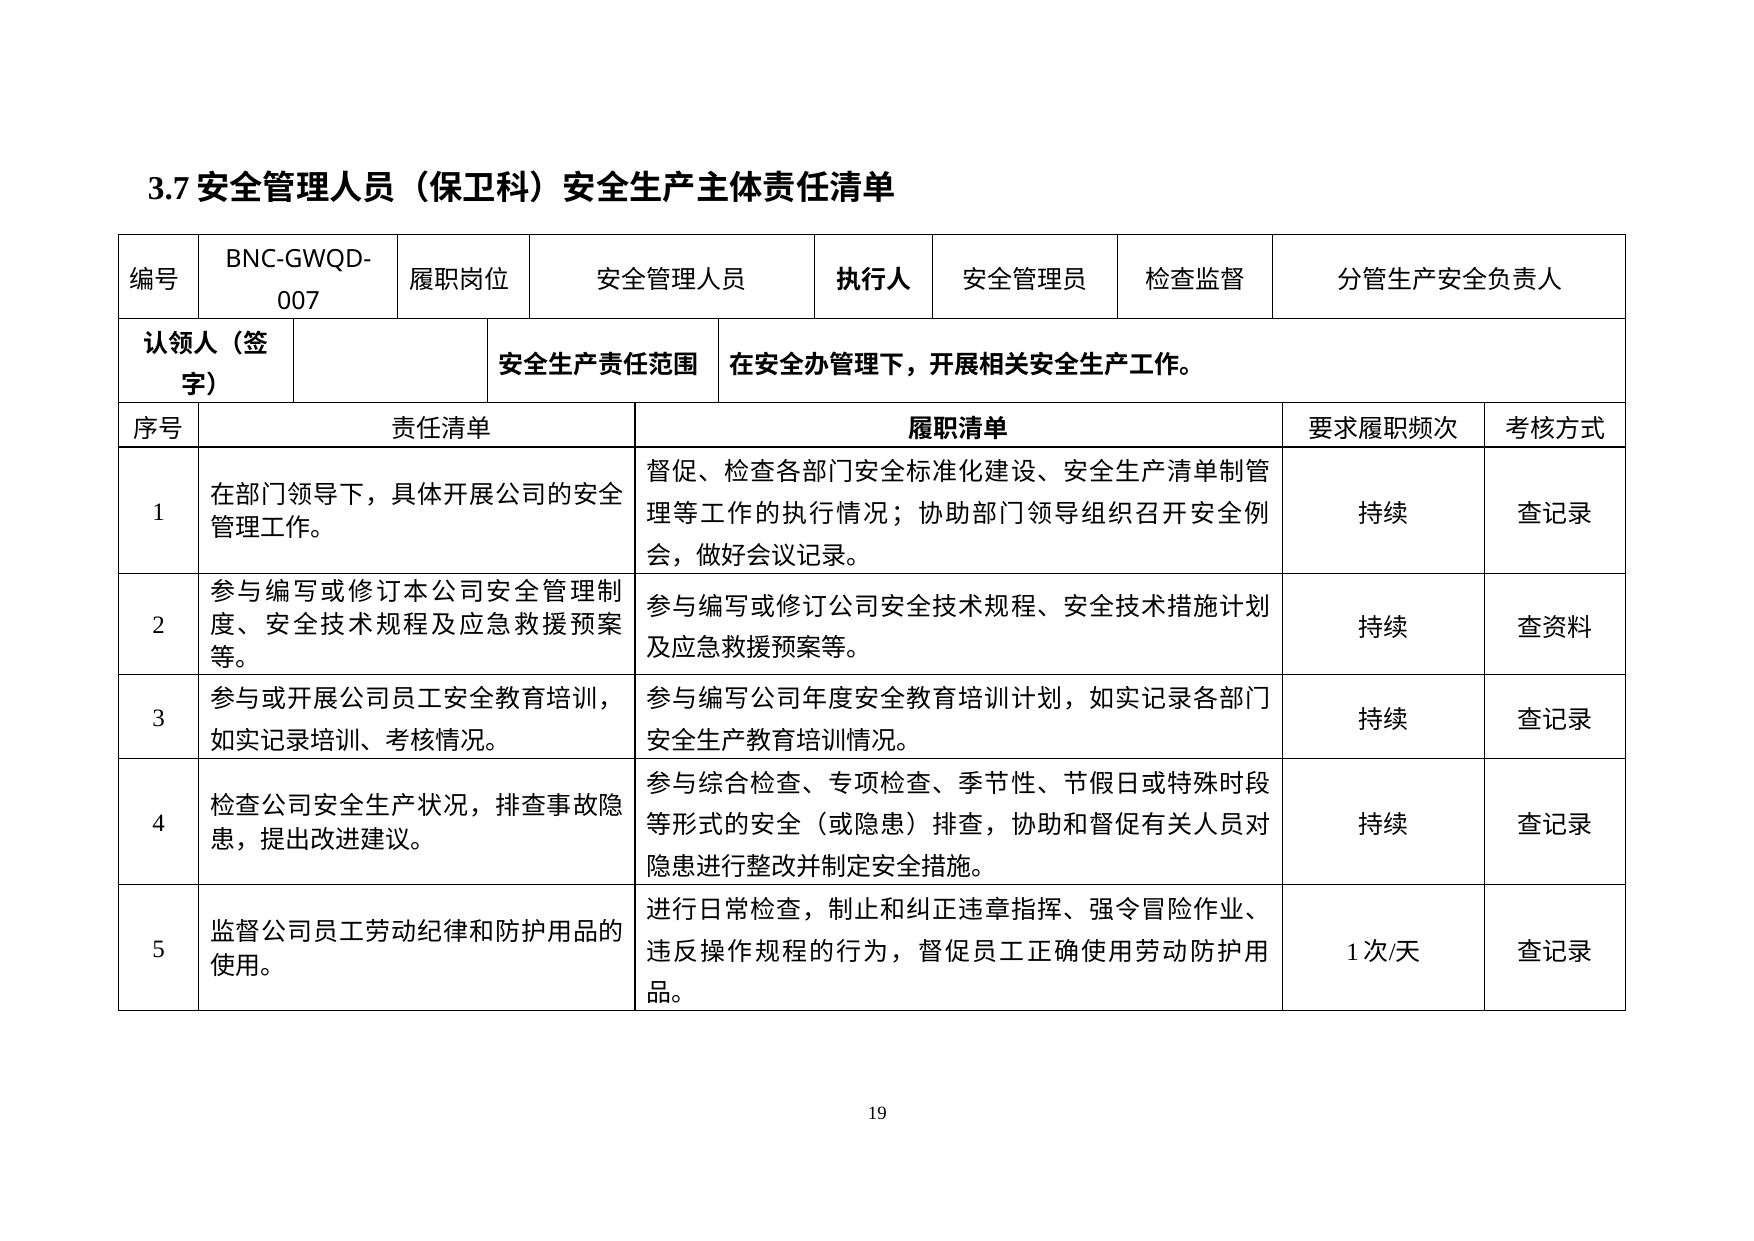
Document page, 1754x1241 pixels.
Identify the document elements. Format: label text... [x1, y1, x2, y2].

subtitle 3.7安全管理人员（保卫科）安全生产主体责任清单 [148, 161, 1606, 209]
table_cell 考核方式 [1485, 403, 1625, 446]
table_cell 监督公司员工劳动纪律和防护用品的使用。 [199, 885, 634, 1010]
table_cell 履职清单 [636, 403, 1282, 446]
table_cell 查资料 [1485, 574, 1625, 673]
table_header 安全管理员 [933, 235, 1117, 318]
table_cell 责任清单 [199, 403, 634, 446]
table_cell 持续 [1283, 448, 1484, 572]
table_cell 4 [119, 759, 198, 884]
table_cell 查记录 [1485, 675, 1625, 758]
table_cell 参与编写公司年度安全教育培训计划，如实记录各部门安全生产教育培训情况。 [636, 675, 1282, 758]
table_cell 3 [119, 675, 198, 758]
table_cell 持续 [1283, 574, 1484, 673]
table_cell 参与编写或修订本公司安全管理制度、安全技术规程及应急救援预案等。 [199, 574, 634, 673]
table_cell 1次/天 [1283, 885, 1484, 1010]
table_cell 检查公司安全生产状况，排查事故隐患，提出改进建议。 [199, 759, 634, 884]
table_cell 持续 [1283, 675, 1484, 758]
table_cell 查记录 [1485, 448, 1625, 572]
table_cell 查记录 [1485, 885, 1625, 1010]
table_cell 在安全办管理下，开展相关安全生产工作。 [719, 319, 1625, 402]
table_header 安全管理人员 [530, 235, 814, 318]
table_cell 查记录 [1485, 759, 1625, 884]
table_header 履职岗位 [398, 235, 529, 318]
table_cell 参与编写或修订公司安全技术规程、安全技术措施计划及应急救援预案等。 [636, 574, 1282, 673]
table_cell 进行日常检查，制止和纠正违章指挥、强令冒险作业、违反操作规程的行为，督促员工正确使用劳动防护用品。 [636, 885, 1282, 1010]
table_cell 持续 [1283, 759, 1484, 884]
table_cell 要求履职频次 [1283, 403, 1484, 446]
table_cell 5 [119, 885, 198, 1010]
table_cell 2 [119, 574, 198, 673]
table_cell 1 [119, 448, 198, 572]
table_cell 参与综合检查、专项检查、季节性、节假日或特殊时段等形式的安全（或隐患）排查，协助和督促有关人员对隐患进行整改并制定安全措施。 [636, 759, 1282, 884]
table_cell [294, 319, 487, 402]
table_cell 参与或开展公司员工安全教育培训，如实记录培训、考核情况。 [199, 675, 634, 758]
table_header 编号 [119, 235, 198, 318]
table_header 分管生产安全负责人 [1273, 235, 1625, 318]
table_cell 序号 [119, 403, 198, 446]
table_cell 在部门领导下，具体开展公司的安全管理工作。 [199, 448, 634, 572]
table_cell 督促、检查各部门安全标准化建设、安全生产清单制管理等工作的执行情况；协助部门领导组织召开安全例会，做好会议记录。 [636, 448, 1282, 572]
table_cell 认领人（签字） [119, 319, 293, 402]
table_header 检查监督 [1118, 235, 1272, 318]
table_header 执行人 [815, 235, 932, 318]
table_header BNC-GWQD-007 [199, 235, 397, 318]
table_cell 安全生产责任范围 [488, 319, 718, 402]
